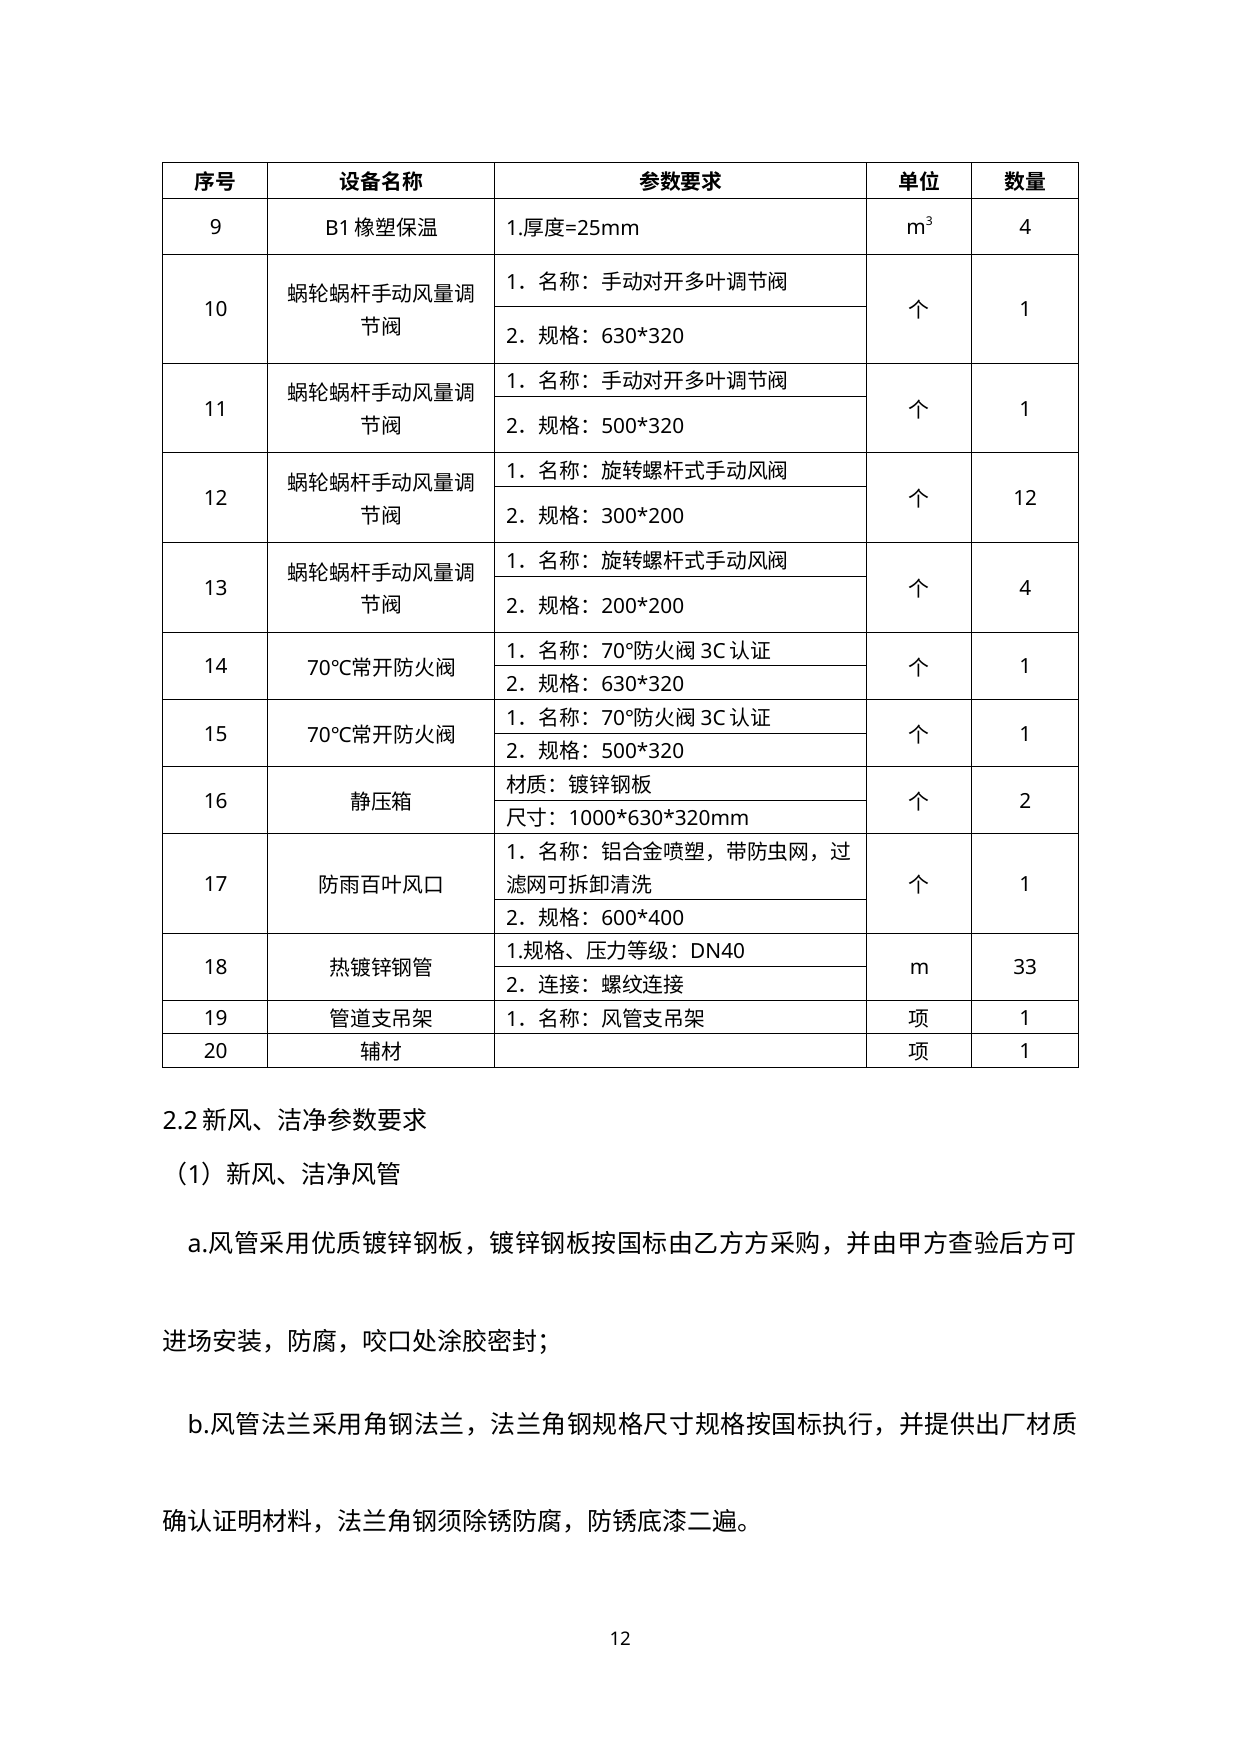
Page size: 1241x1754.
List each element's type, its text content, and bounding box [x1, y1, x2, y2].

table_cell 17 [163, 834, 267, 933]
table_cell 防雨百叶风口 [268, 834, 494, 933]
table_cell 2 [972, 767, 1078, 833]
table_cell 蜗轮蜗杆手动风量调节阀 [268, 255, 494, 362]
table_cell 1 [972, 700, 1078, 766]
table_cell 蜗轮蜗杆手动风量调节阀 [268, 453, 494, 542]
table_cell [495, 1034, 866, 1067]
table_cell 1 [972, 1034, 1078, 1067]
table_cell 20 [163, 1034, 267, 1067]
table_cell 1 [972, 364, 1078, 452]
table_cell 2．连接：螺纹连接 [495, 967, 866, 1000]
table_cell 2．规格：600*400 [495, 900, 866, 933]
table_cell 1．名称：旋转螺杆式手动风阀 [495, 453, 866, 486]
table_cell 1.规格、压力等级：DN40 [495, 934, 866, 966]
table_cell 1 [972, 633, 1078, 699]
table_cell 项 [867, 1034, 971, 1067]
text 2.2新风、洁净参数要求 [162, 1100, 1078, 1137]
table_cell 11 [163, 364, 267, 452]
table_cell 蜗轮蜗杆手动风量调节阀 [268, 543, 494, 632]
table_cell 16 [163, 767, 267, 833]
table_cell 1 [972, 255, 1078, 362]
table_cell 1 [972, 1001, 1078, 1033]
table_cell 个 [867, 700, 971, 766]
table_cell 个 [867, 364, 971, 452]
table_cell 个 [867, 767, 971, 833]
table_cell 12 [163, 453, 267, 542]
table_header 单位 [867, 163, 971, 198]
table_cell 19 [163, 1001, 267, 1033]
table_cell 2．规格：200*200 [495, 577, 866, 632]
table_cell m3 [867, 199, 971, 254]
table_cell m [867, 934, 971, 1000]
table_cell 热镀锌钢管 [268, 934, 494, 1000]
table_cell 33 [972, 934, 1078, 1000]
table_cell 1．名称：旋转螺杆式手动风阀 [495, 543, 866, 576]
text （1）新风、洁净风管 [162, 1155, 1078, 1191]
table_cell 13 [163, 543, 267, 632]
table_cell 14 [163, 633, 267, 699]
table_cell 1.厚度=25mm [495, 199, 866, 254]
table_header 参数要求 [495, 163, 866, 198]
text b.风管法兰采用角钢法兰，法兰角钢规格尺寸规格按国标执行，并提供出厂材质确认证明材料，法兰角钢须除锈防腐，防锈底漆二遍。 [162, 1390, 1078, 1552]
table_cell 尺寸：1000*630*320mm [495, 801, 866, 833]
table_cell 1．名称：70°防火阀3C认证 [495, 633, 866, 665]
table_cell 1 [972, 834, 1078, 933]
table_cell 2．规格：500*320 [495, 734, 866, 766]
table_cell 1．名称：风管支吊架 [495, 1001, 866, 1033]
text a.风管采用优质镀锌钢板，镀锌钢板按国标由乙方方采购，并由甲方查验后方可进场安装，防腐，咬口处涂胶密封； [162, 1209, 1078, 1372]
table_cell 个 [867, 255, 971, 362]
table_cell 15 [163, 700, 267, 766]
table_cell 70℃常开防火阀 [268, 700, 494, 766]
table_cell 1．名称：70°防火阀3C认证 [495, 700, 866, 732]
table_cell 1．名称：手动对开多叶调节阀 [495, 364, 866, 396]
table_cell 蜗轮蜗杆手动风量调节阀 [268, 364, 494, 452]
table_cell 静压箱 [268, 767, 494, 833]
table_cell 2．规格：500*320 [495, 397, 866, 452]
table_cell 个 [867, 633, 971, 699]
table_cell 1．名称：手动对开多叶调节阀 [495, 255, 866, 306]
table_cell 4 [972, 543, 1078, 632]
table_cell 个 [867, 543, 971, 632]
table_cell 18 [163, 934, 267, 1000]
table_header 序号 [163, 163, 267, 198]
table_cell 12 [972, 453, 1078, 542]
table_header 设备名称 [268, 163, 494, 198]
table_cell 材质：镀锌钢板 [495, 767, 866, 799]
table_cell 70℃常开防火阀 [268, 633, 494, 699]
table_cell 管道支吊架 [268, 1001, 494, 1033]
table_cell 辅材 [268, 1034, 494, 1067]
table_cell 个 [867, 834, 971, 933]
table_cell 4 [972, 199, 1078, 254]
table_cell 1．名称：铝合金喷塑，带防虫网，过滤网可拆卸清洗 [495, 834, 866, 899]
table_header 数量 [972, 163, 1078, 198]
table_cell 9 [163, 199, 267, 254]
table_cell 2．规格：630*320 [495, 307, 866, 362]
table_cell 10 [163, 255, 267, 362]
table_cell 项 [867, 1001, 971, 1033]
table_cell B1橡塑保温 [268, 199, 494, 254]
table_cell 个 [867, 453, 971, 542]
table_cell 2．规格：300*200 [495, 487, 866, 542]
table_cell 2．规格：630*320 [495, 666, 866, 699]
